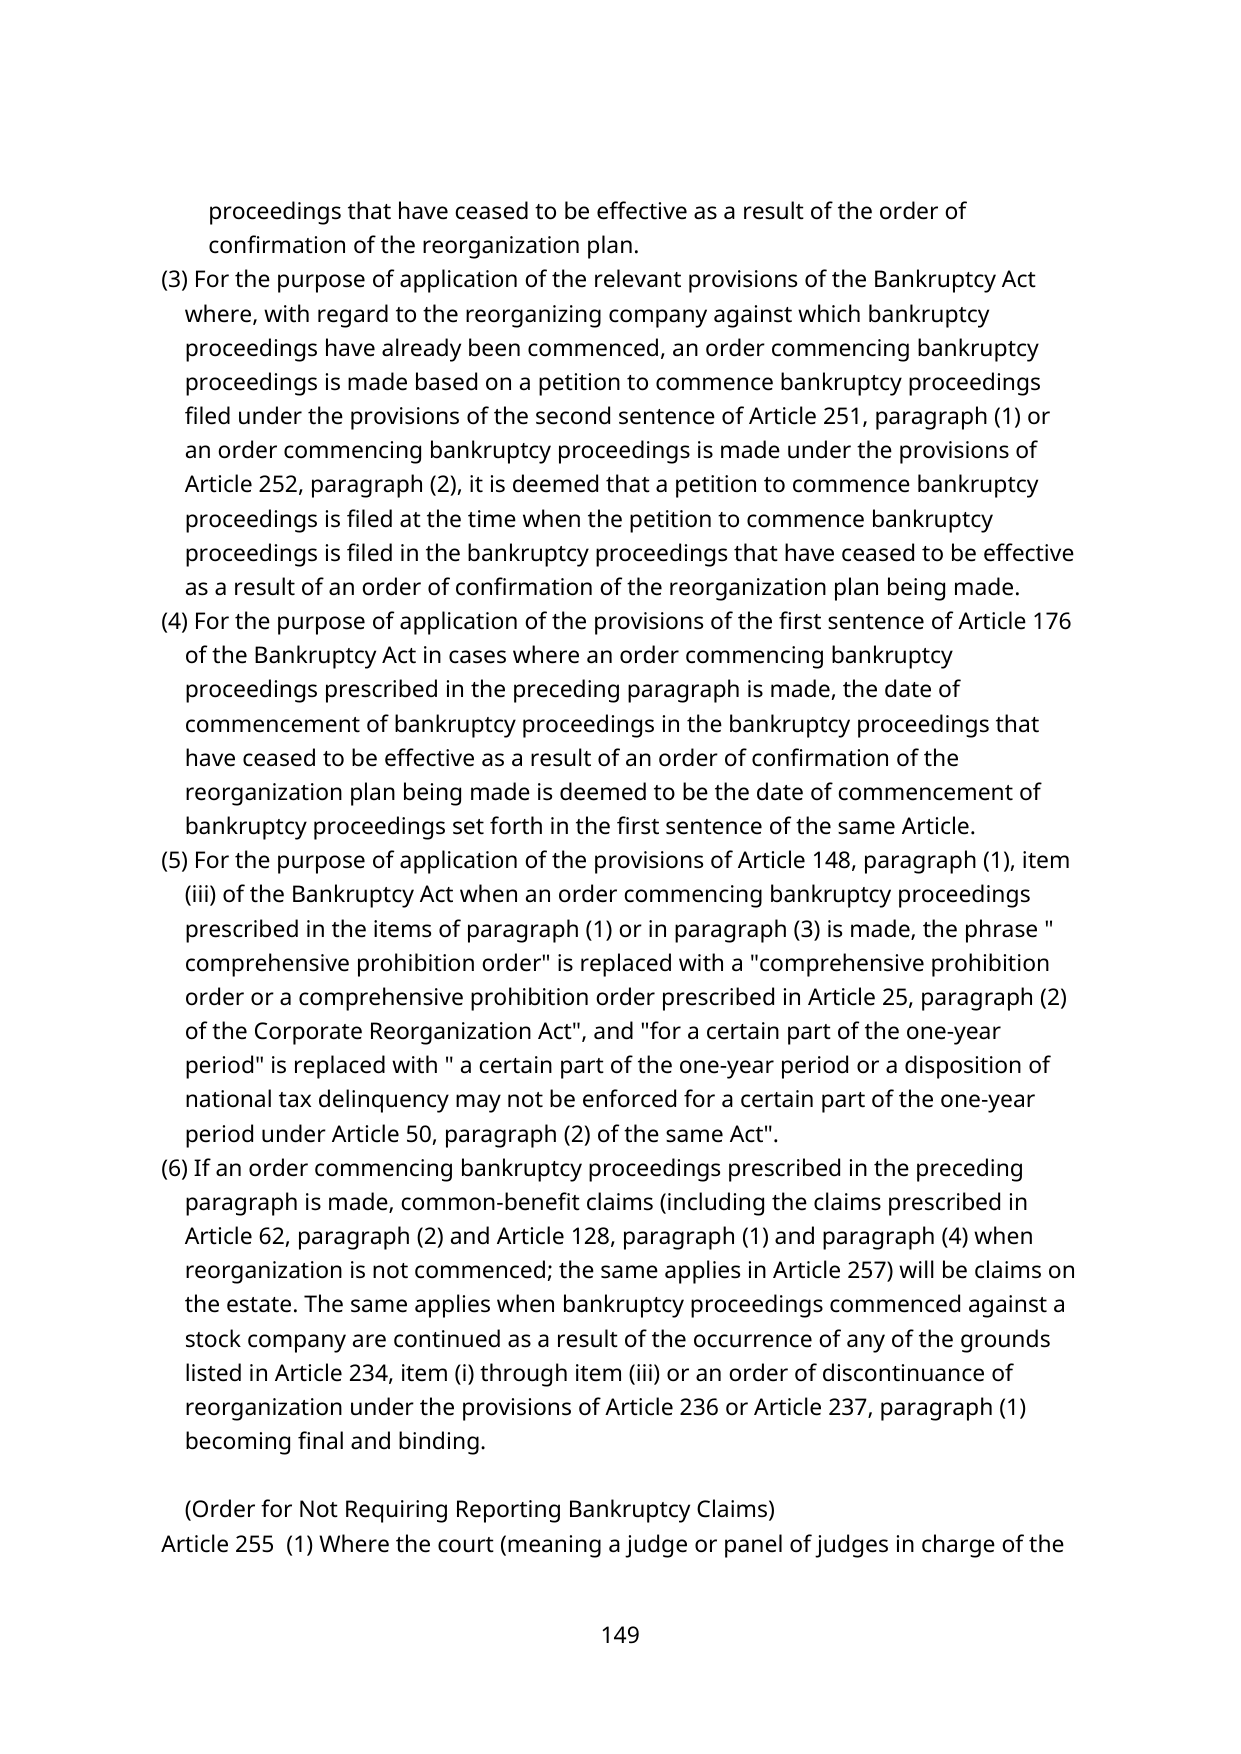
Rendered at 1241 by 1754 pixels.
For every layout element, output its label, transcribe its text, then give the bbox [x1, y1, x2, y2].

text (3) For the purpose of application of the relevant provisions of the Bankruptcy Act where, with regard to the reorganizing company against which bankruptcy proceedings have already been commenced, an order commencing bankruptcy proceedings is made based on a petition to commence bankruptcy proceedings filed under the provisions of the second sentence of Article 251, paragraph (1) or an order commencing bankruptcy proceedings is made under the provisions of Article 252, paragraph (2), it is deemed that a petition to commence bankruptcy proceedings is filed at the time when the petition to commence bankruptcy proceedings is filed in the bankruptcy proceedings that have ceased to be effective as a result of an order of confirmation of the reorganization plan being made. [161, 262, 1079, 604]
text (Order for Not Requiring Reporting Bankruptcy Claims) [184, 1492, 1079, 1526]
text (4) For the purpose of application of the provisions of the first sentence of Article 176 of the Bankruptcy Act in cases where an order commencing bankruptcy proceedings prescribed in the preceding paragraph is made, the date of commencement of bankruptcy proceedings in the bankruptcy proceedings that have ceased to be effective as a result of an order of confirmation of the reorganization plan being made is deemed to be the date of commencement of bankruptcy proceedings set forth in the first sentence of the same Article. [161, 604, 1079, 843]
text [161, 1526, 1079, 1560]
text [184, 194, 1079, 262]
text (5) For the purpose of application of the provisions of Article 148, paragraph (1), item (iii) of the Bankruptcy Act when an order commencing bankruptcy proceedings prescribed in the items of paragraph (1) or in paragraph (3) is made, the phrase " comprehensive prohibition order" is replaced with a "comprehensive prohibition order or a comprehensive prohibition order prescribed in Article 25, paragraph (2) of the Corporate Reorganization Act", and "for a certain part of the one-year period" is replaced with " a certain part of the one-year period or a disposition of national tax delinquency may not be enforced for a certain part of the one-year period under Article 50, paragraph (2) of the same Act". [161, 843, 1079, 1150]
text (6) If an order commencing bankruptcy proceedings prescribed in the preceding paragraph is made, common-benefit claims (including the claims prescribed in Article 62, paragraph (2) and Article 128, paragraph (1) and paragraph (4) when reorganization is not commenced; the same applies in Article 257) will be claims on the estate. The same applies when bankruptcy proceedings commenced against a stock company are continued as a result of the occurrence of any of the grounds listed in Article 234, item (i) through item (iii) or an order of discontinuance of reorganization under the provisions of Article 236 or Article 237, paragraph (1) becoming final and binding. [161, 1150, 1079, 1458]
